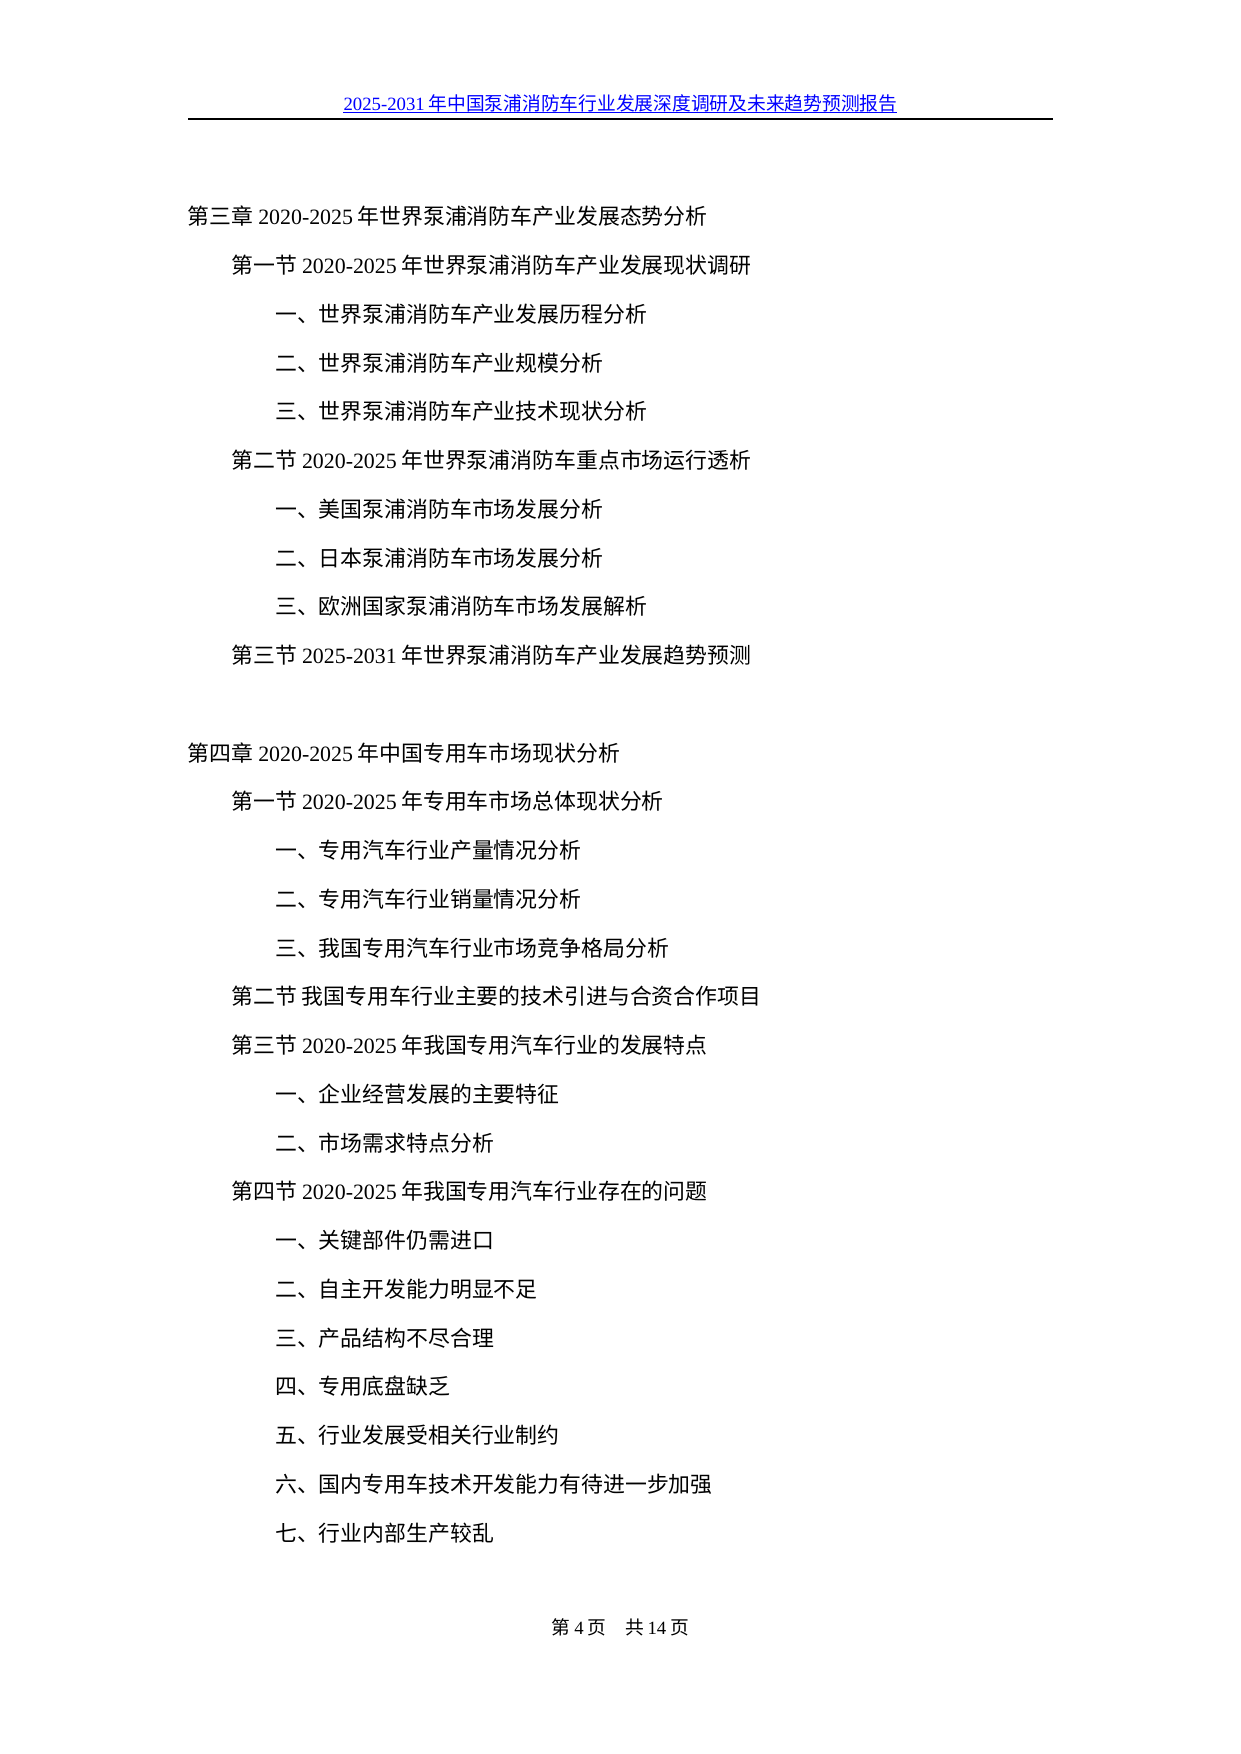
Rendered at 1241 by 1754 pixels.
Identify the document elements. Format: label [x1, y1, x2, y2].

text [187, 150, 1053, 1548]
